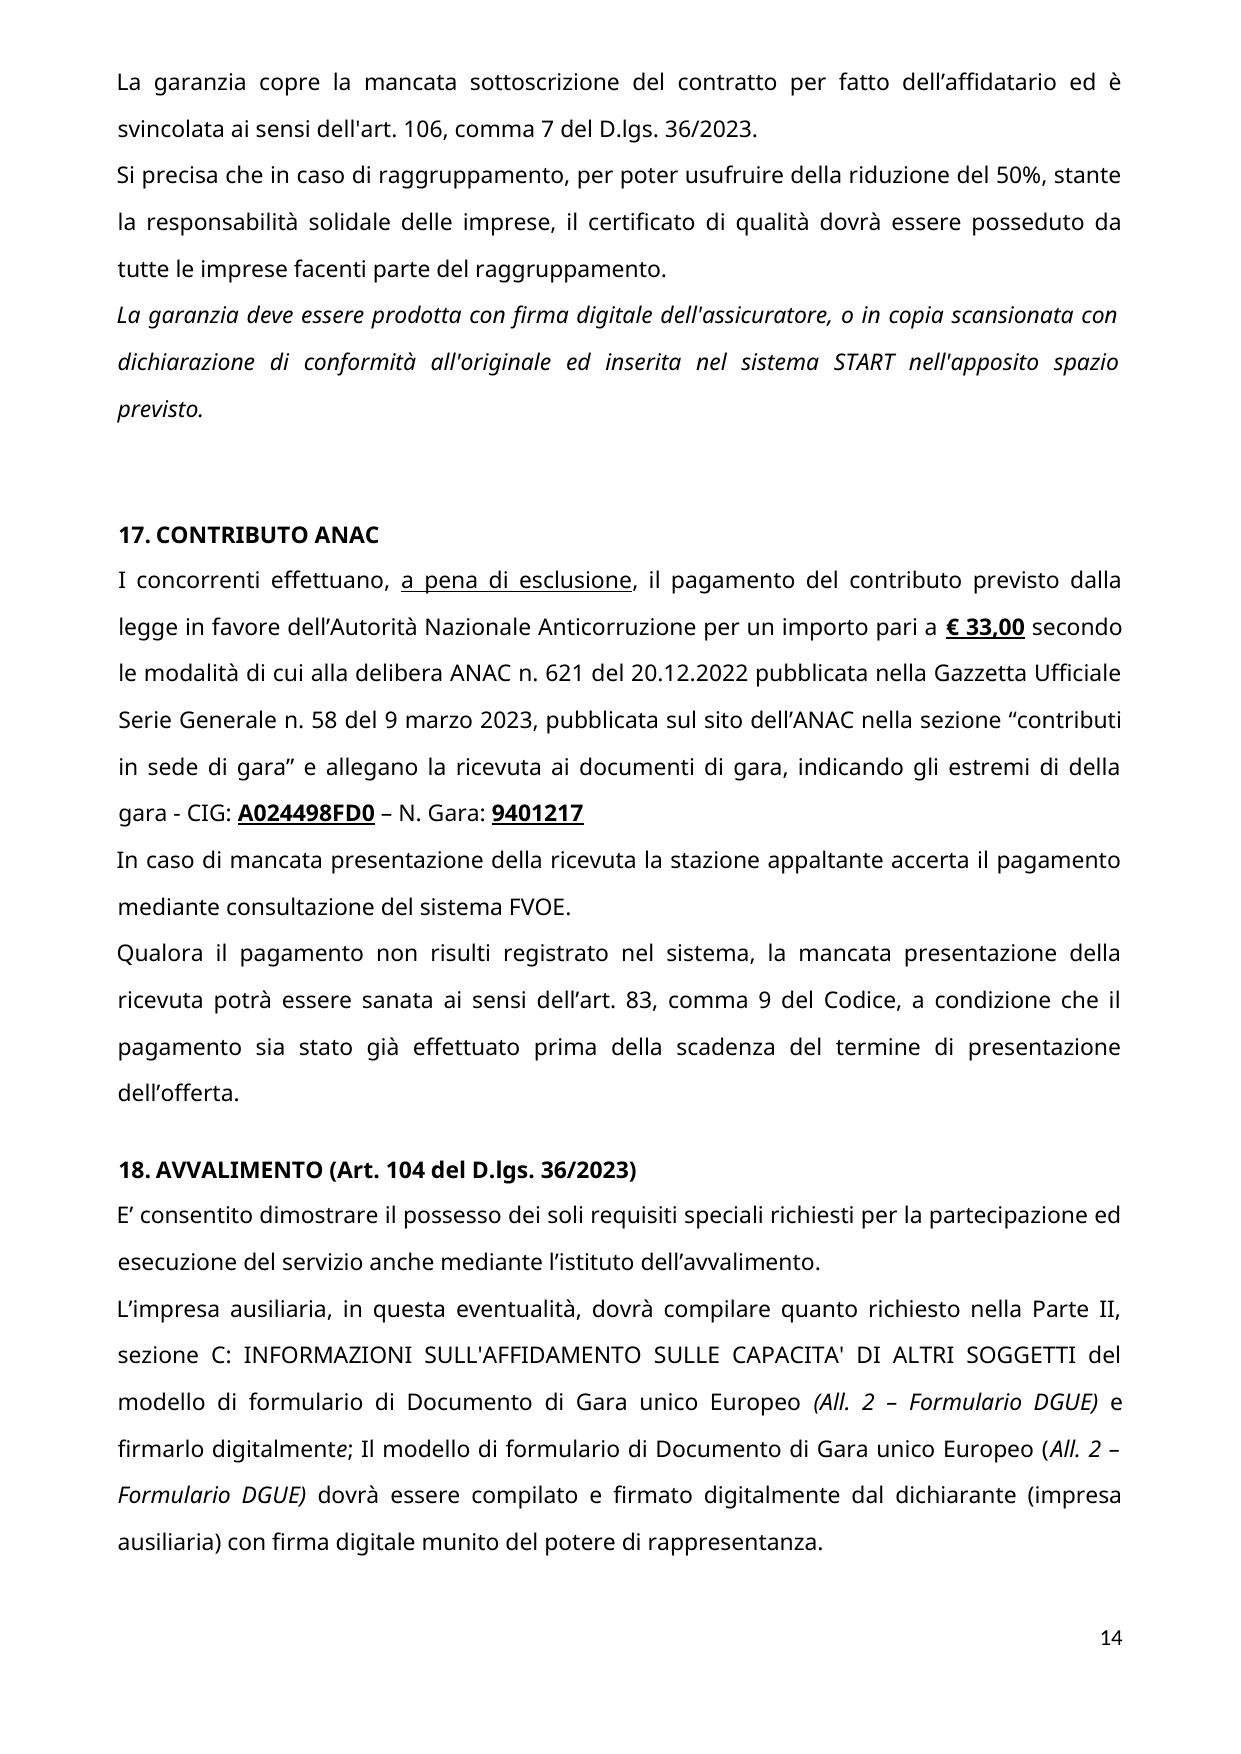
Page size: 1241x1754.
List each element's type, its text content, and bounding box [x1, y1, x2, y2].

text La garanzia copre la mancata sottoscrizione del contratto per fatto dell’affidatario ed è svincolata ai sensi dell'art. 106, comma 7 del D.lgs. 36/2023. [116, 66, 1123, 144]
text Si precisa che in caso di raggruppamento, per poter usufruire della riduzione del 50%, stante la responsabilità solidale delle imprese, il certificato di qualità dovrà essere posseduto da tutte le imprese facenti parte del raggruppamento. [116, 159, 1123, 284]
subtitle CONTRIBUTO ANAC [118, 519, 1123, 550]
text La garanzia deve essere prodotta con firma digitale dell'assicuratore, o in copia scansionata con dichiarazione di conformità all'originale ed inserita nel sistema START nell'apposito spazio previsto. [116, 299, 1123, 424]
text E’ consentito dimostrare il possesso dei soli requisiti speciali richiesti per la partecipazione ed esecuzione del servizio anche mediante l’istituto dell’avvalimento. [116, 1199, 1123, 1277]
text I concorrenti effettuano, a pena di esclusione, il pagamento del contributo previsto dalla legge in favore dell’Autorità Nazionale Anticorruzione per un importo pari a € 33,00 secondo le modalità di cui alla delibera ANAC n. 621 del 20.12.2022 pubblicata nella Gazzetta Ufficiale Serie Generale n. 58 del 9 marzo 2023, pubblicata sul sito dell’ANAC nella sezione “contributi in sede di gara” e allegano la ricevuta ai documenti di gara, indicando gli estremi di della gara - CIG: A024498FD0 – N. Gara: 9401217 [118, 564, 1123, 828]
subtitle AVVALIMENTO (Art. 104 del D.lgs. 36/2023) [118, 1154, 1123, 1185]
text Qualora il pagamento non risulti registrato nel sistema, la mancata presentazione della ricevuta potrà essere sanata ai sensi dell’art. 83, comma 9 del Codice, a condizione che il pagamento sia stato già effettuato prima della scadenza del termine di presentazione dell’offerta. [116, 937, 1123, 1108]
text In caso di mancata presentazione della ricevuta la stazione appaltante accerta il pagamento mediante consultazione del sistema FVOE. [116, 844, 1123, 922]
text L’impresa ausiliaria, in questa eventualità, dovrà compilare quanto richiesto nella Parte II, sezione C: INFORMAZIONI SULL'AFFIDAMENTO SULLE CAPACITA' DI ALTRI SOGGETTI del modello di formulario di Documento di Gara unico Europeo (All. 2 – Formulario DGUE) e firmarlo digitalmente; Il modello di formulario di Documento di Gara unico Europeo (All. 2 – Formulario DGUE) dovrà essere compilato e firmato digitalmente dal dichiarante (impresa ausiliaria) con firma digitale munito del potere di rappresentanza. [116, 1293, 1123, 1557]
